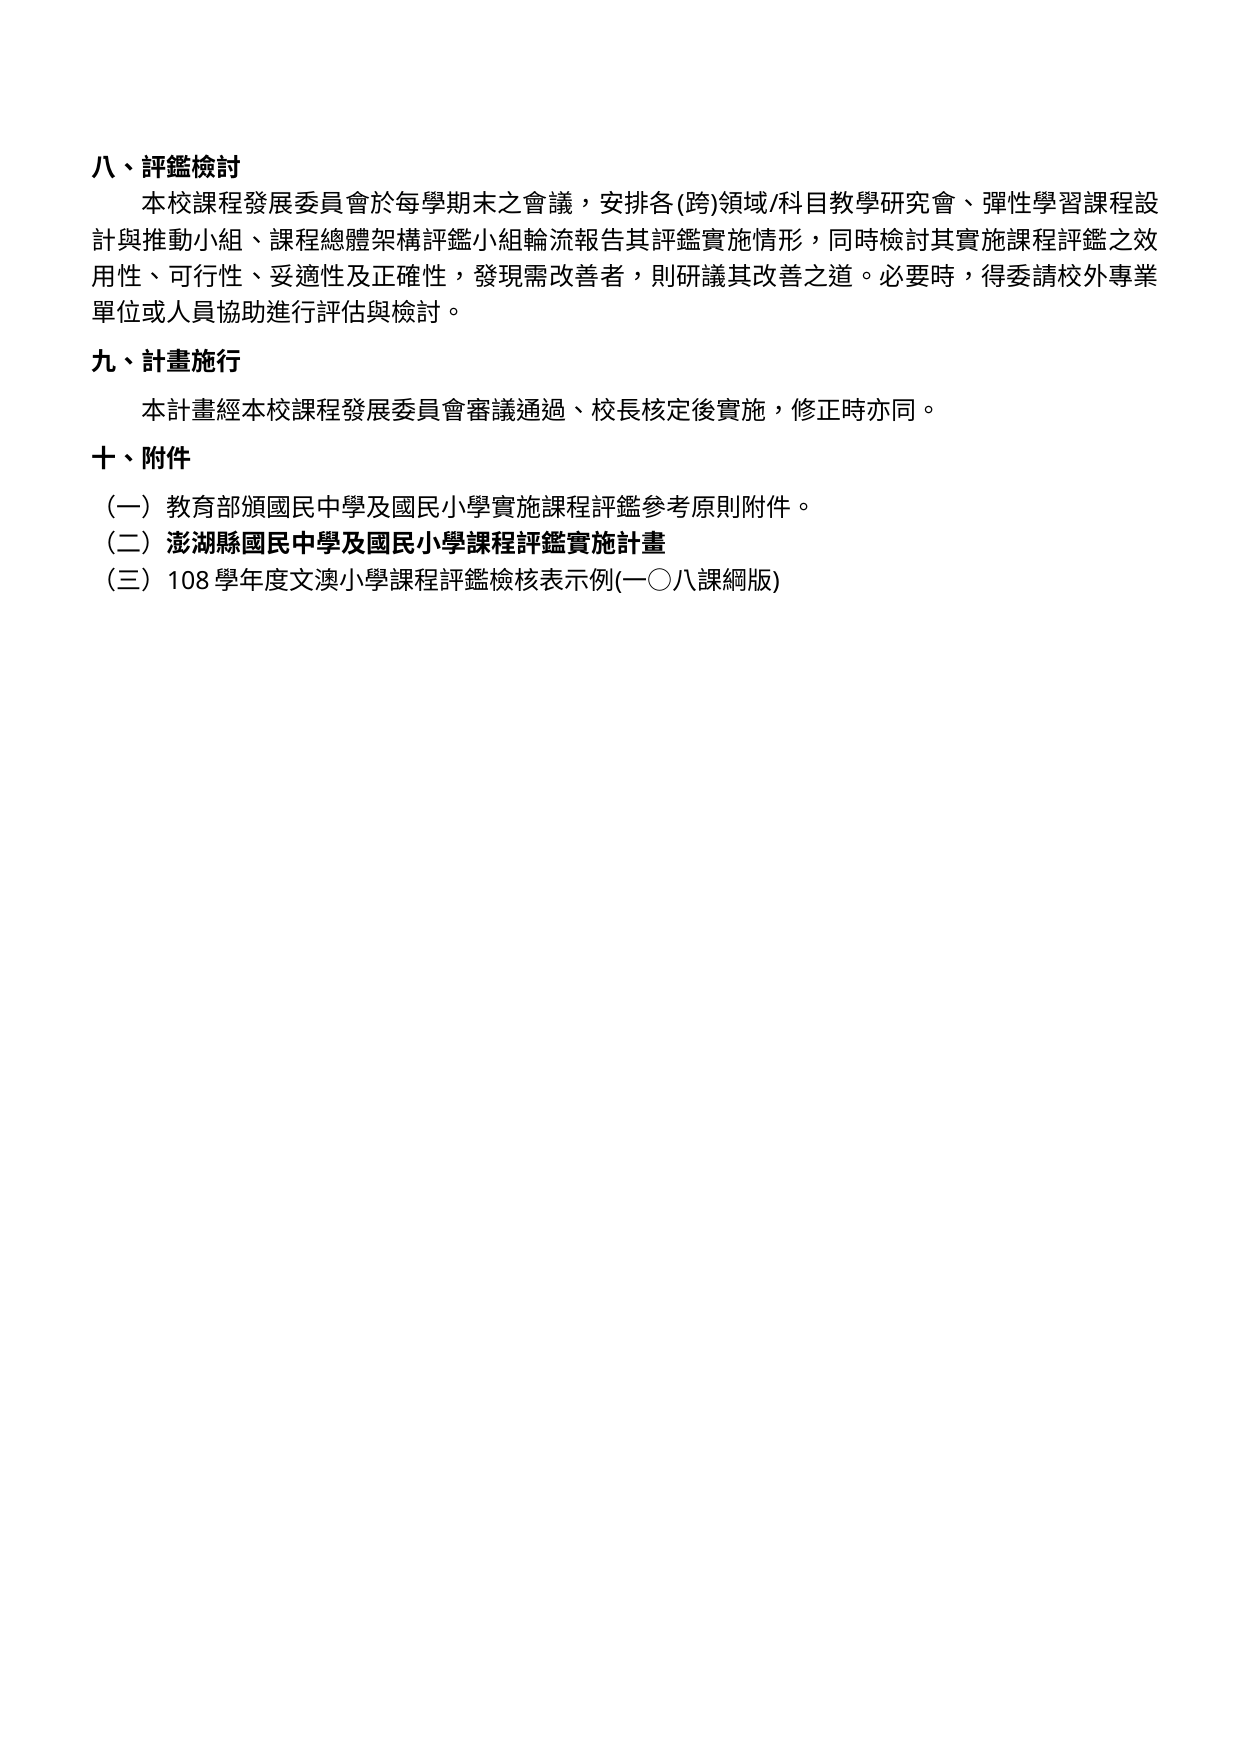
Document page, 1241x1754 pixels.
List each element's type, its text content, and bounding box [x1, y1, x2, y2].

text （二）澎湖縣國民中學及國民小學課程評鑑實施計畫 [92, 524, 1161, 560]
text （三）108學年度文澳小學課程評鑑檢核表示例(一○八課綱版)附件七-1 [92, 560, 1161, 596]
text （一）教育部頒國民中學及國民小學實施課程評鑑參考原則附件。 [92, 488, 1161, 524]
text 十、附件 [92, 439, 1161, 475]
text 八、評鑑檢討 [92, 148, 1161, 184]
text 本計畫經本校課程發展委員會審議通過、校長核定後實施，修正時亦同。 [92, 390, 1161, 426]
text 九、計畫施行 [92, 341, 1161, 378]
text 本校課程發展委員會於每學期末之會議，安排各(跨)領域/科目教學研究會、彈性學習課程設計與推動小組、課程總體架構評鑑小組輪流報告其評鑑實施情形，同時檢討其實施課程評鑑之效用性、可行性、妥適性及正確性，發現需改善者，則研議其改善之道。必要時，得委請校外專業單位或人員協助進行評估與檢討。 [92, 184, 1161, 329]
